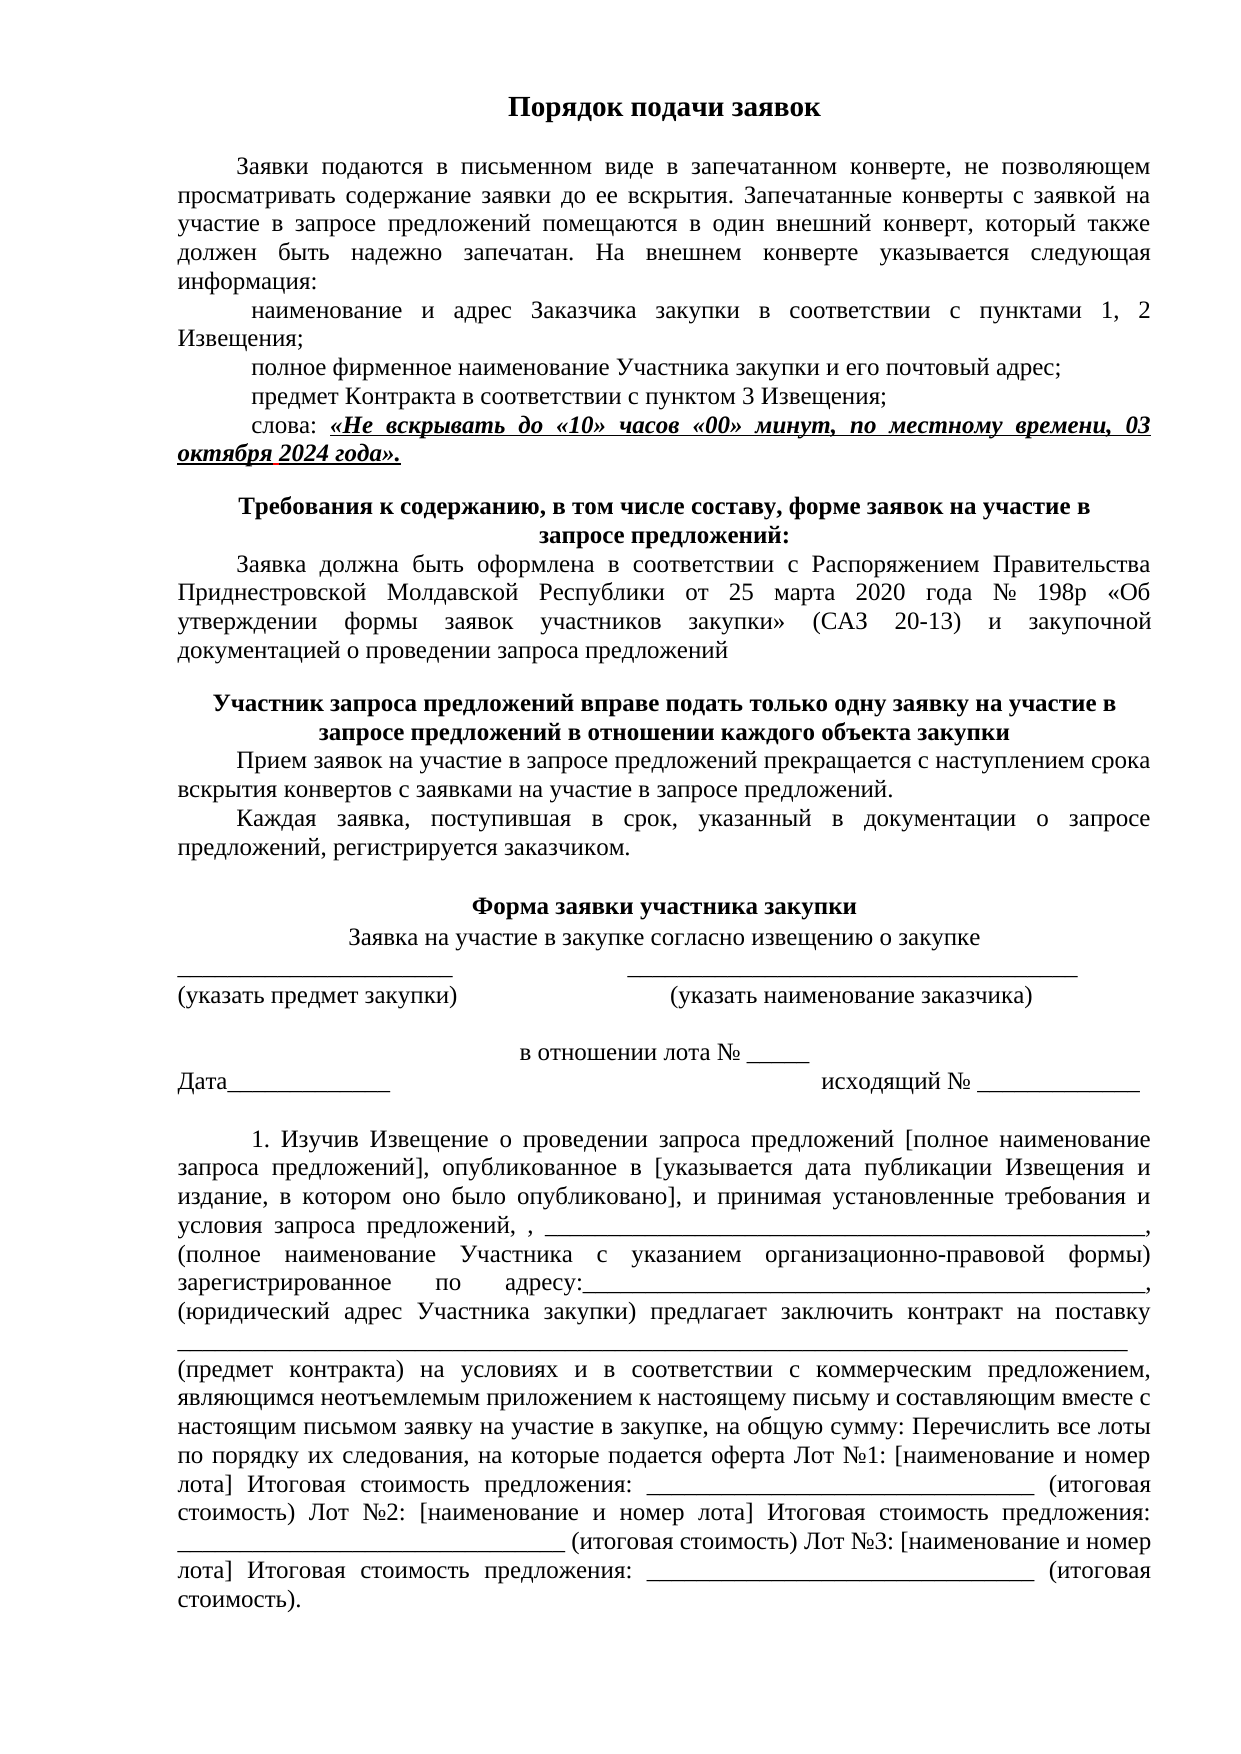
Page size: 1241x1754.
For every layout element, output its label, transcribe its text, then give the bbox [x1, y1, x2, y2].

text в отношении лота № _____ [177, 1037, 1152, 1066]
text 1. Изучив Извещение о проведении запроса предложений [полное наименование запроса предложений], опубликованное в [указывается дата публикации Извещения и издание, в котором оно было опубликовано], и принимая установленные требования и условия запроса предложений, , ________________________________________________, (полное наименование Участника с указанием организационно-правовой формы) зарегистрированное по адресу:_____________________________________________, (юридический адрес Участника закупки) предлагает заключить контракт на поставку ____________________________________________________________________________ (предмет контракта) на условиях и в соответствии с коммерческим предложением, являющимся неотъемлемым приложением к настоящему письму и составляющим вместе с настоящим письмом заявку на участие в закупке, на общую сумму: Перечислить все лоты по порядку их следования, на которые подается оферта Лот №1: [наименование и номер лота] Итоговая стоимость предложения: _______________________________ (итоговая стоимость) Лот №2: [наименование и номер лота] Итоговая стоимость предложения: _______________________________ (итоговая стоимость) Лот №3: [наименование и номер лота] Итоговая стоимость предложения: _______________________________ (итоговая стоимость). [177, 1124, 1152, 1612]
text Заявки подаются в письменном виде в запечатанном конверте, не позволяющем просматривать содержание заявки до ее вскрытия. Запечатанные конверты с заявкой на участие в запросе предложений помещаются в один внешний конверт, который также должен быть надежно запечатан. На внешнем конверте указывается следующая информация: [177, 151, 1152, 295]
text ­ наименование и адрес Заказчика закупки в соответствии с пунктами 1, 2 Извещения; [177, 295, 1152, 352]
text ______________________ ____________________________________ [177, 951, 1152, 980]
text Требования к содержанию, в том числе составу, форме заявок на участие в [177, 491, 1152, 520]
text запросе предложений: [177, 520, 1152, 549]
text Каждая заявка, поступившая в срок, указанный в документации о запросе предложений, регистрируется заказчиком. [177, 803, 1152, 860]
text (указать предмет закупки) (указать наименование заказчика) [177, 980, 1152, 1009]
text Порядок подачи заявок [177, 89, 1152, 122]
text Заявка должна быть оформлена в соответствии с Распоряжением Правительства Приднестровской Молдавской Республики от 25 марта 2020 года № 198р «Об утверждении формы заявок участников закупки» (САЗ 20-13) и закупочной документацией о проведении запроса предложений [177, 549, 1152, 664]
text ­ полное фирменное наименование Участника закупки и его почтовый адрес; [177, 352, 1152, 381]
text Дата_____________ исходящий № _____________ [177, 1066, 1152, 1095]
text Заявка на участие в закупке согласно извещению о закупке [177, 922, 1152, 951]
text ­ слова: «Не вскрывать до «10» часов «00» минут, по местному времени, 03 октября 2024 года». [177, 410, 1152, 467]
text Участник запроса предложений вправе подать только одну заявку на участие в запросе предложений в отношении каждого объекта закупки [177, 688, 1152, 745]
text Форма заявки участника закупки [177, 891, 1152, 920]
text Прием заявок на участие в запросе предложений прекращается с наступлением срока вскрытия конвертов с заявками на участие в запросе предложений. [177, 745, 1152, 803]
text ­ предмет Контракта в соответствии с пунктом 3 Извещения; [177, 381, 1152, 410]
